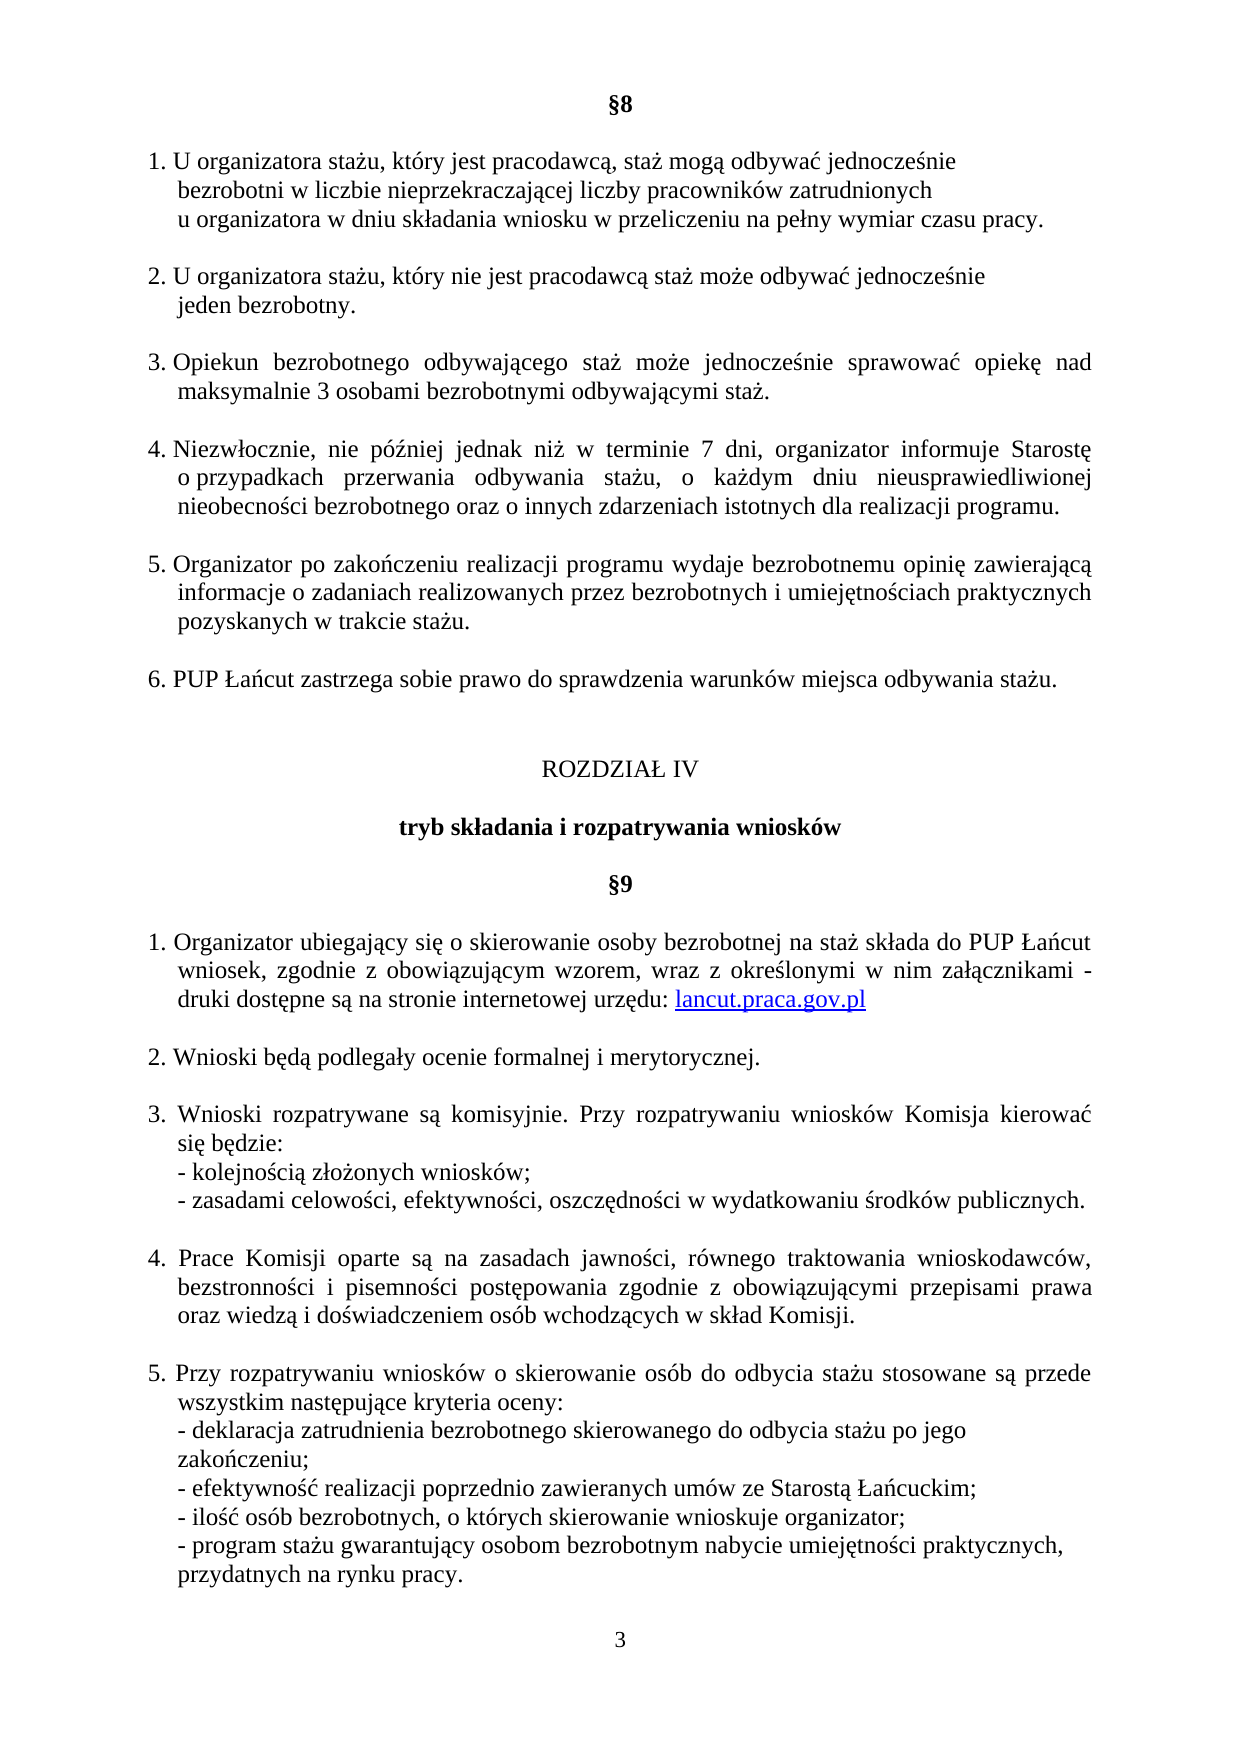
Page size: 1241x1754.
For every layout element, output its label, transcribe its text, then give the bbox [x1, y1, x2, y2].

text 6. PUP Łańcut zastrzega sobie prawo do sprawdzenia warunków miejsca odbywania stażu. [148, 664, 1093, 692]
text jeden bezrobotny. [177, 290, 1093, 319]
text 4. Prace Komisji oparte są na zasadach jawności, równego traktowania wnioskodawców, bezstronności i pisemności postępowania zgodnie z obowiązującymi przepisami prawa oraz wiedzą i doświadczeniem osób wchodzących w skład Komisji. [148, 1243, 1093, 1329]
text 1. Organizator ubiegający się o skierowanie osoby bezrobotnej na staż składa do PUP Łańcut wniosek, zgodnie z obowiązującym wzorem, wraz z określonymi w nim załącznikami - druki dostępne są na stronie internetowej urzędu: lancut.praca.gov.pl [148, 927, 1093, 1013]
text - zasadami celowości, efektywności, oszczędności w wydatkowaniu środków publicznych. [177, 1185, 1093, 1214]
text ROZDZIAŁ IV [148, 754, 1093, 783]
text 5. Przy rozpatrywaniu wniosków o skierowanie osób do odbycia stażu stosowane są przede wszystkim następujące kryteria oceny: [148, 1358, 1093, 1415]
text 2. Wnioski będą podlegały ocenie formalnej i merytorycznej. [148, 1042, 1093, 1070]
text §8 [148, 89, 1093, 117]
text bezrobotni w liczbie nieprzekraczającej liczby pracowników zatrudnionych [177, 175, 1093, 204]
text 1. U organizatora stażu, który jest pracodawcą, staż mogą odbywać jednocześnie [148, 146, 1093, 175]
text - efektywność realizacji poprzednio zawieranych umów ze Starostą Łańcuckim; [177, 1473, 1093, 1502]
text §9 [148, 869, 1093, 898]
text 5. Organizator po zakończeniu realizacji programu wydaje bezrobotnemu opinię zawierającą informacje o zadaniach realizowanych przez bezrobotnych i umiejętnościach praktycznych pozyskanych w trakcie stażu. [148, 549, 1093, 635]
text 4. Niezwłocznie, nie później jednak niż w terminie 7 dni, organizator informuje Starostę o przypadkach przerwania odbywania stażu, o każdym dniu nieusprawiedliwionej nieobecności bezrobotnego oraz o innych zdarzeniach istotnych dla realizacji programu. [148, 434, 1093, 520]
text - program stażu gwarantujący osobom bezrobotnym nabycie umiejętności praktycznych, przydatnych na rynku pracy. [177, 1530, 1093, 1588]
text - deklaracja zatrudnienia bezrobotnego skierowanego do odbycia stażu po jego zakończeniu; [177, 1415, 1093, 1473]
text 3. Opiekun bezrobotnego odbywającego staż może jednocześnie sprawować opiekę nad maksymalnie 3 osobami bezrobotnymi odbywającymi staż. [148, 347, 1093, 405]
text u organizatora w dniu składania wniosku w przeliczeniu na pełny wymiar czasu pracy. [177, 204, 1093, 232]
text 3. Wnioski rozpatrywane są komisyjnie. Przy rozpatrywaniu wniosków Komisja kierować się będzie: [148, 1099, 1093, 1157]
text 2. U organizatora stażu, który nie jest pracodawcą staż może odbywać jednocześnie [148, 261, 1093, 290]
text tryb składania i rozpatrywania wniosków [148, 812, 1093, 840]
text - ilość osób bezrobotnych, o których skierowanie wnioskuje organizator; [177, 1502, 1093, 1530]
text - kolejnością złożonych wniosków; [177, 1157, 1093, 1185]
